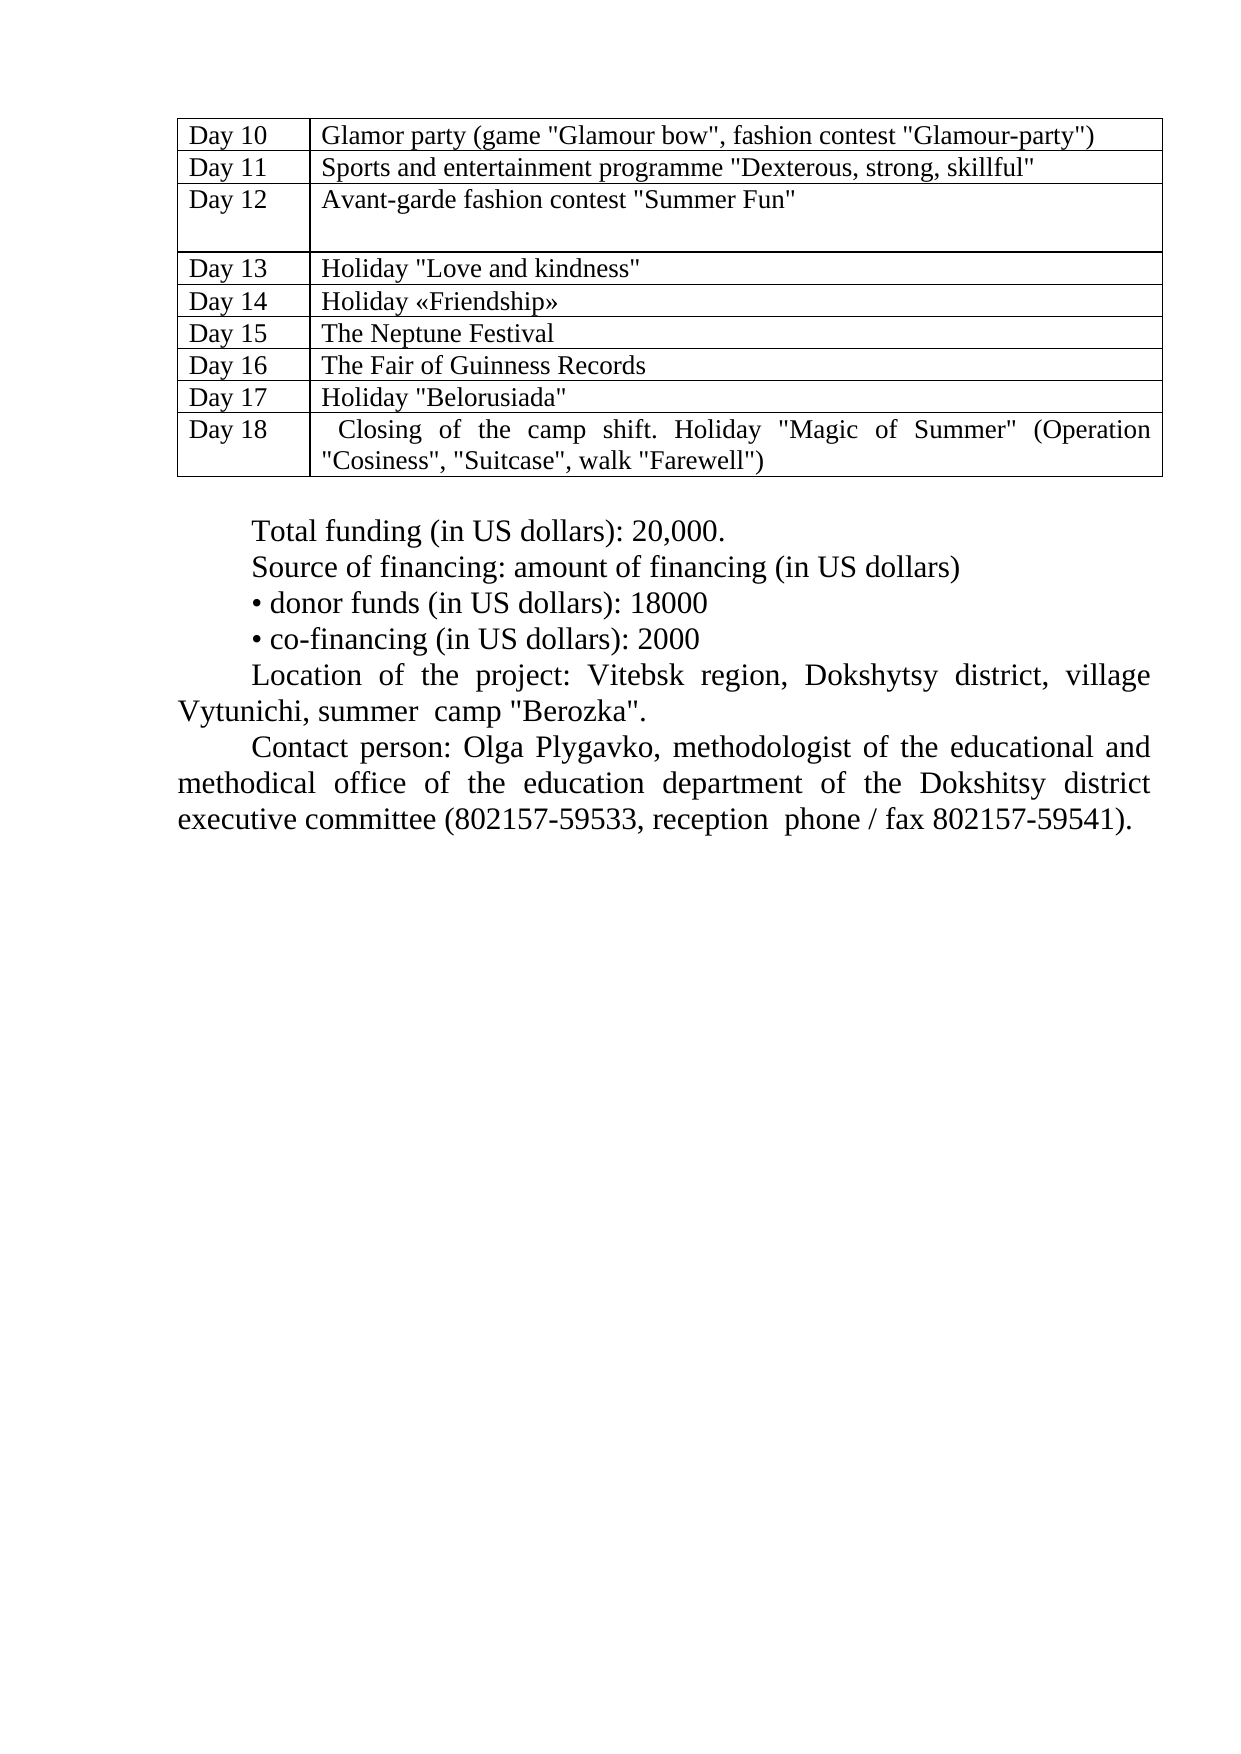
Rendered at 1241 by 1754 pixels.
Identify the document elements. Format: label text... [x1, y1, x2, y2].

table_cell Day 12 [178, 184, 309, 251]
text Location of the project: Vitebsk region, Dokshytsy district, village Vytunichi, summer camp "Berozka". [177, 656, 1152, 728]
text Total funding (in US dollars): 20,000. [177, 513, 1152, 548]
table_cell Day 14 [178, 285, 309, 316]
table_cell Glamor party (game "Glamour bow", fashion contest "Glamour-party") [311, 119, 1162, 150]
table_cell Closing of the camp shift. Holiday "Magic of Summer" (Operation "Cosiness", "Suitcase", walk "Farewell") [311, 413, 1162, 476]
table_cell Holiday "Love and kindness" [311, 253, 1162, 283]
table_cell Day 17 [178, 381, 309, 412]
table_cell Avant-garde fashion contest "Summer Fun" [311, 184, 1162, 251]
table_cell Holiday "Belorusiada" [311, 381, 1162, 412]
text Contact person: Olga Plygavko, methodologist of the educational and methodical office of the education department of the Dokshitsy district executive committee (802157-59533, reception phone / fax 802157-59541). [177, 728, 1152, 836]
text • donor funds (in US dollars): 18000 [177, 584, 1152, 620]
text • co-financing (in US dollars): 2000 [177, 620, 1152, 656]
table_cell Day 18 [178, 413, 309, 476]
text Source of financing: amount of financing (in US dollars) [177, 548, 1152, 584]
table_cell Day 16 [178, 349, 309, 380]
table_cell Day 15 [178, 317, 309, 348]
table_cell Day 13 [178, 253, 309, 283]
table_cell Holiday «Friendship» [311, 285, 1162, 316]
table_cell The Fair of Guinness Records [311, 349, 1162, 380]
table_cell Day 10 [178, 119, 309, 150]
table_cell The Neptune Festival [311, 317, 1162, 348]
table_cell Day 11 [178, 151, 309, 182]
table_cell Sports and entertainment programme "Dexterous, strong, skillful" [311, 151, 1162, 182]
